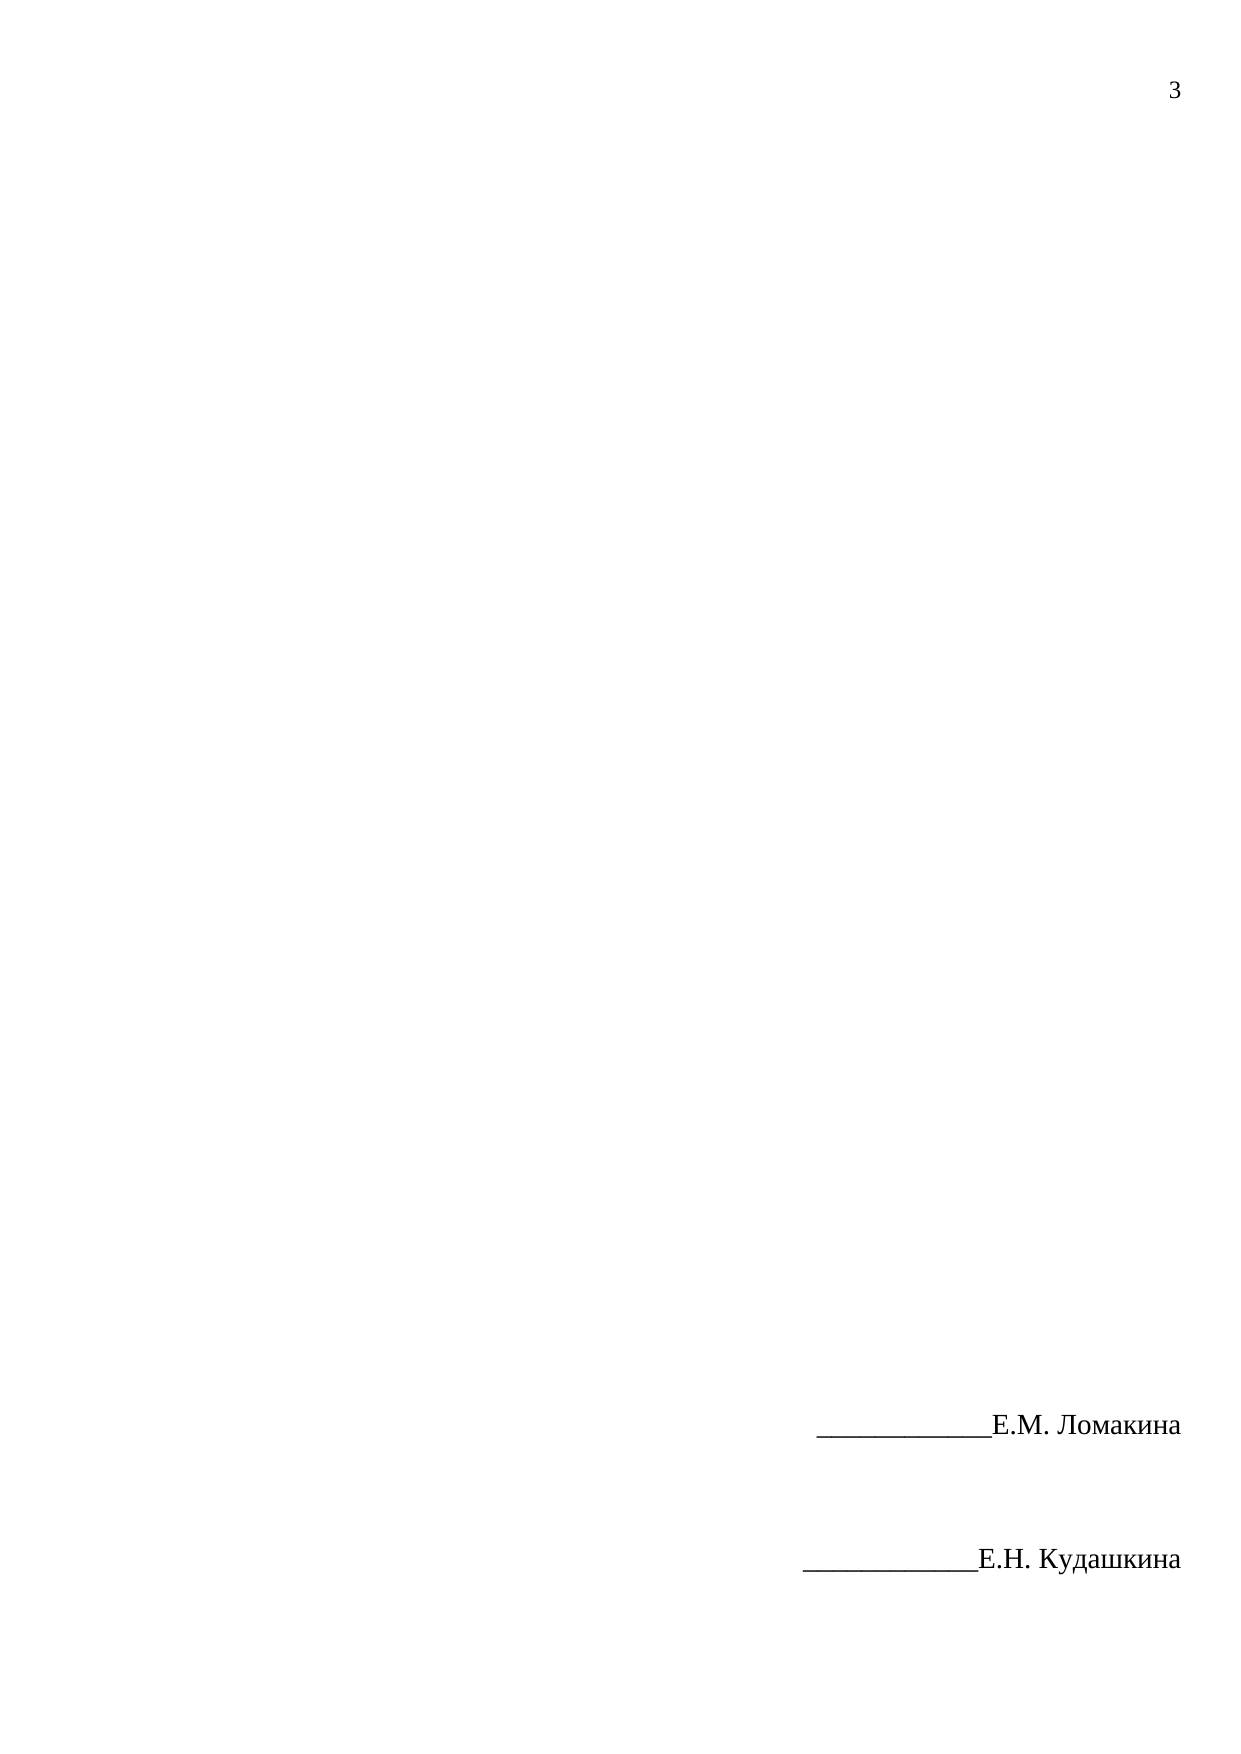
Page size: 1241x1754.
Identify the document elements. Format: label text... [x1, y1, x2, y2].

text ____________Е.М. Ломакина [177, 1407, 1181, 1441]
text ____________Е.Н. Кудашкина [177, 1541, 1181, 1575]
